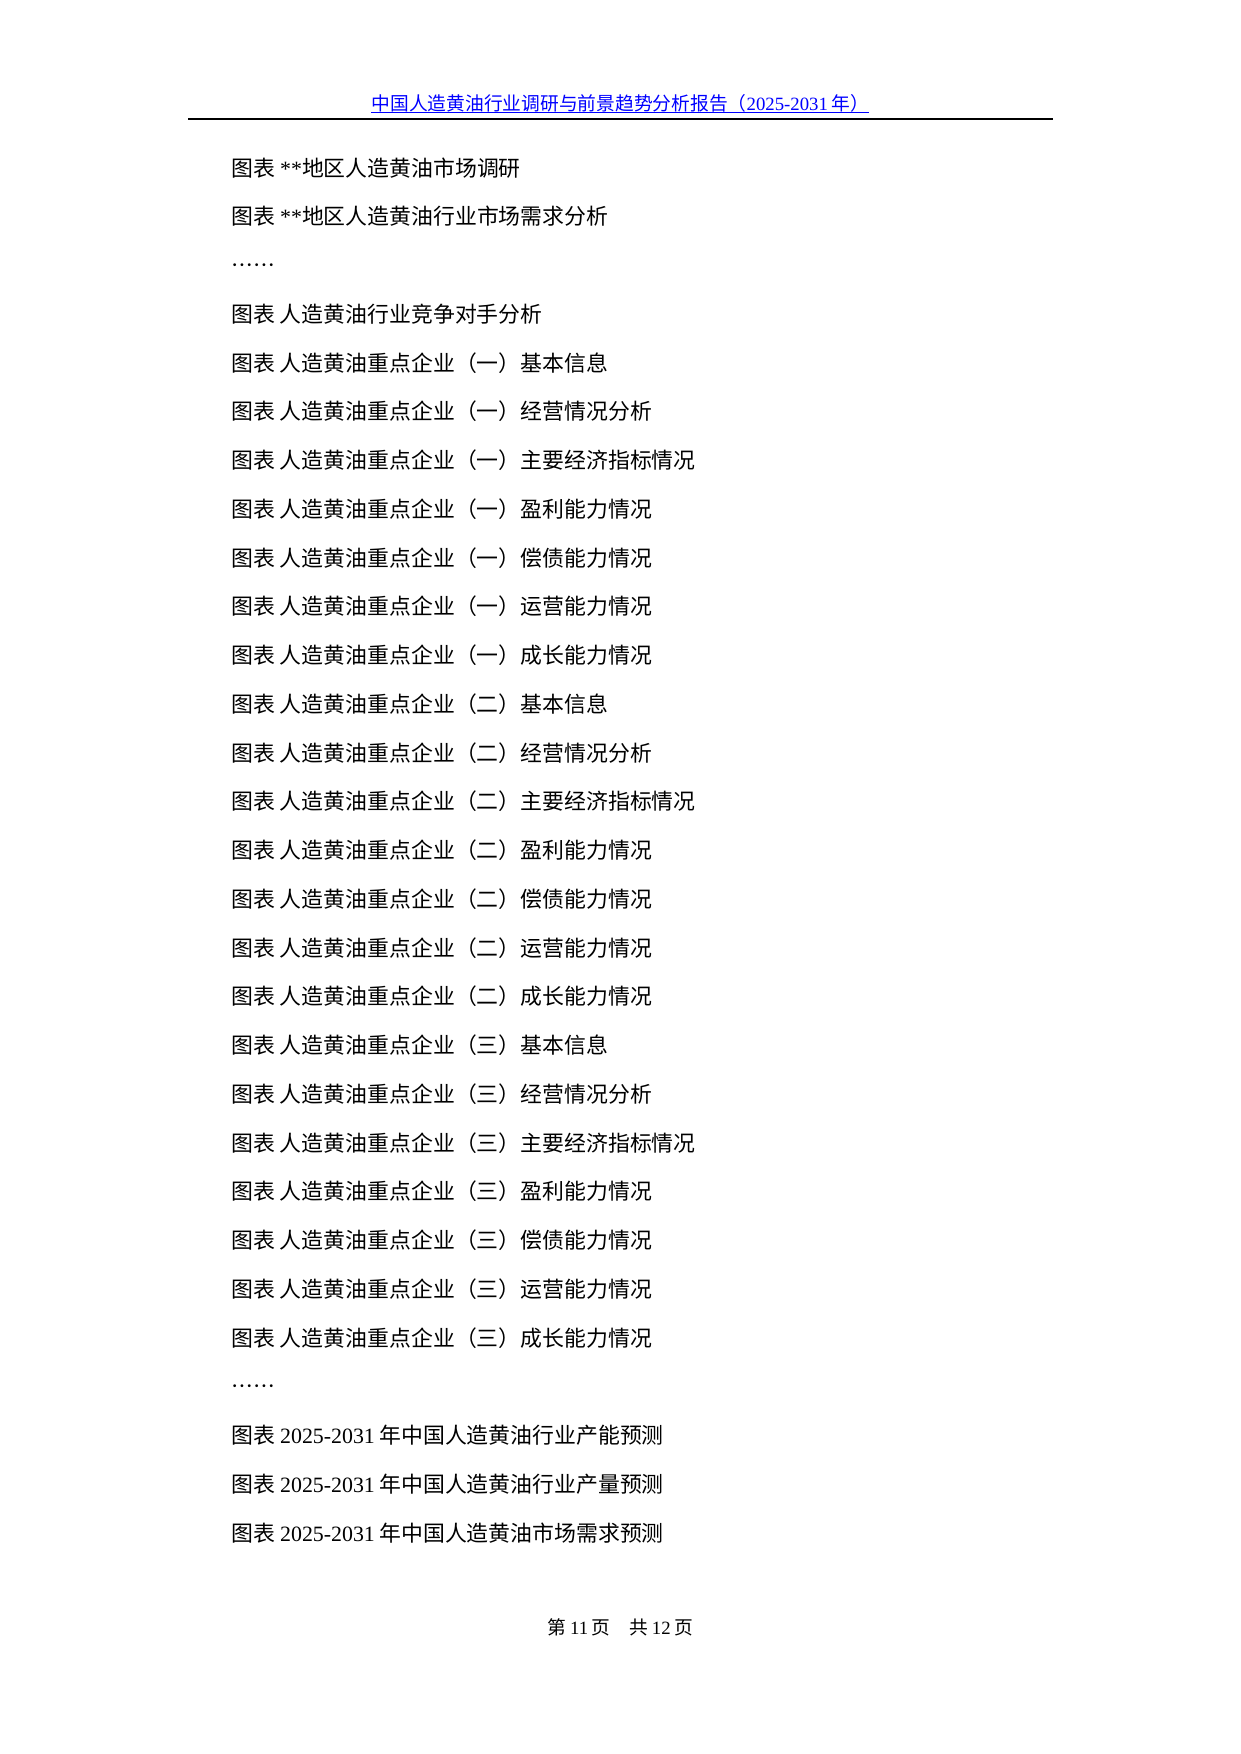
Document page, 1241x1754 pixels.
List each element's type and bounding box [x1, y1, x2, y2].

text [187, 150, 1053, 1548]
